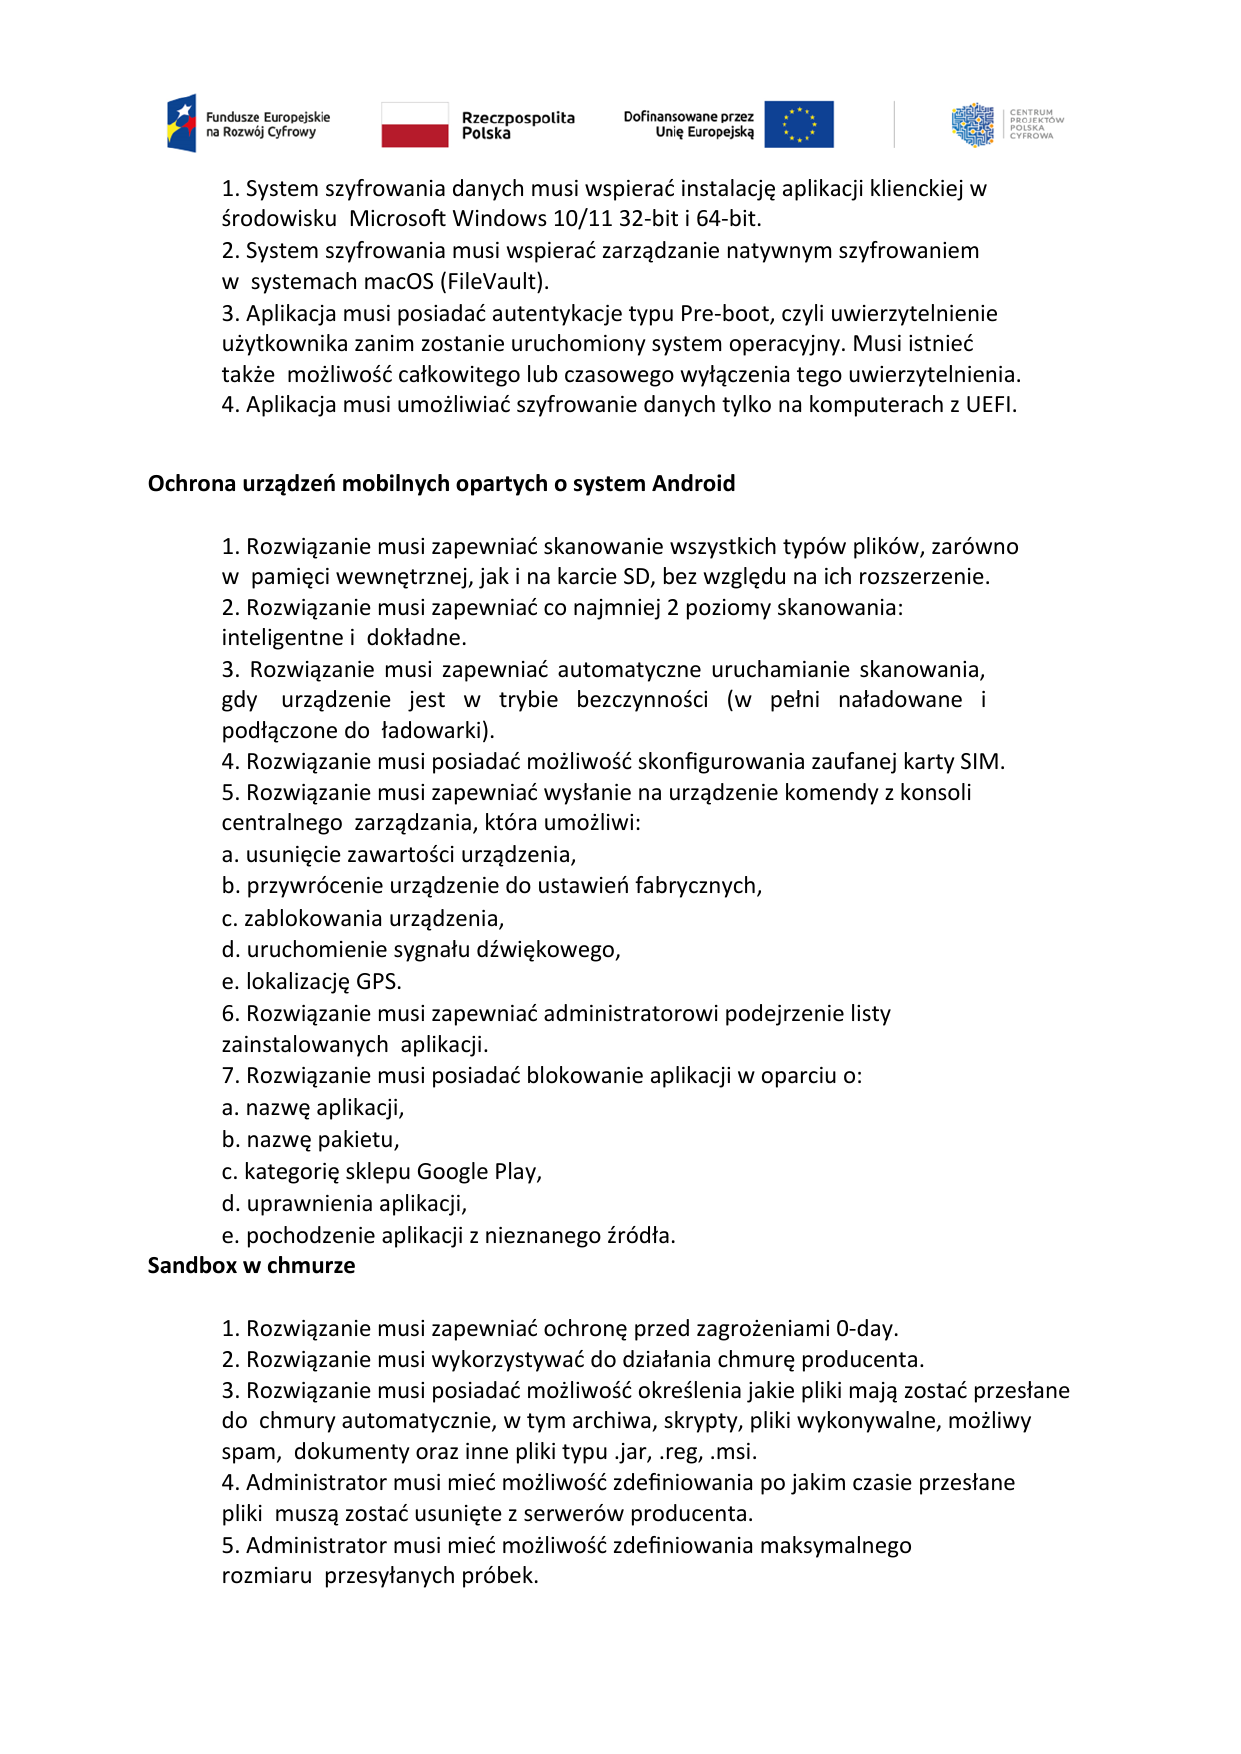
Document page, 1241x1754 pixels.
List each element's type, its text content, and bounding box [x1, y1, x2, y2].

text 3. Aplikacja musi posiadać autentykacje typu Pre-boot, czyli uwierzytelnienie użytkownika zanim zostanie uruchomiony system operacyjny. Musi istnieć także możliwość całkowitego lub czasowego wyłączenia tego uwierzytelnienia. 4. Aplikacja musi umożliwiać szyfrowanie danych tylko na komputerach z UEFI. [221, 297, 1035, 419]
text 7. Rozwiązanie musi posiadać blokowanie aplikacji w oparciu o: [221, 1059, 1093, 1090]
text 4. Administrator musi mieć możliwość zdefiniowania po jakim czasie przesłane pliki muszą zostać usunięte z serwerów producenta. [221, 1467, 1041, 1528]
text 3. Rozwiązanie musi zapewniać automatyczne uruchamianie skanowania, gdy urządzenie jest w trybie bezczynności (w pełni naładowane i podłączone do ładowarki). [221, 653, 987, 744]
text b. nazwę pakietu, [221, 1123, 1093, 1154]
text 2. System szyfrowania musi wspierać zarządzanie natywnym szyfrowaniem w systemach macOS (FileVault). [221, 234, 981, 296]
text b. przywrócenie urządzenie do ustawień fabrycznych, [221, 870, 1093, 900]
text 1. Rozwiązanie musi zapewniać ochronę przed zagrożeniami 0-day. [221, 1312, 1093, 1342]
text 4. Rozwiązanie musi posiadać możliwość skonfigurowania zaufanej karty SIM. 5. Rozwiązanie musi zapewniać wysłanie na urządzenie komendy z konsoli centralnego zarządzania, która umożliwi: [221, 745, 1076, 837]
text d. uruchomienie sygnału dźwiękowego, [221, 934, 1093, 964]
text 2. Rozwiązanie musi wykorzystywać do działania chmurę producenta. 3. Rozwiązanie musi posiadać możliwość określenia jakie pliki mają zostać przesłane do chmury automatycznie, w tym archiwa, skrypty, pliki wykonywalne, możliwy spam, dokumenty oraz inne pliki typu .jar, .reg, .msi. [221, 1343, 1080, 1466]
text a. nazwę aplikacji, [221, 1091, 1093, 1122]
text 6. Rozwiązanie musi zapewniać administratorowi podejrzenie listy zainstalowanych aplikacji. [221, 997, 1042, 1058]
text c. zablokowania urządzenia, [221, 902, 1093, 932]
text d. uprawnienia aplikacji, [221, 1187, 1093, 1217]
text c. kategorię sklepu Google Play, [221, 1155, 1093, 1186]
text e. pochodzenie aplikacji z nieznanego źródła. [221, 1219, 1093, 1249]
text Ochrona urządzeń mobilnych opartych o system Android [148, 467, 1093, 498]
text 1. Rozwiązanie musi zapewniać skanowanie wszystkich typów plików, zarówno w pamięci wewnętrznej, jak i na karcie SD, bez względu na ich rozszerzenie. 2. Rozwiązanie musi zapewniać co najmniej 2 poziomy skanowania: inteligentne i dokładne. [221, 530, 1020, 652]
text a. usunięcie zawartości urządzenia, [221, 838, 1093, 868]
text e. lokalizację GPS. [221, 966, 1093, 996]
picture [147, 73, 1093, 172]
text Sandbox w chmurze [148, 1249, 1093, 1280]
text 1. System szyfrowania danych musi wspierać instalację aplikacji klienckiej w środowisku Microsoft Windows 10/11 32-bit i 64-bit. [221, 172, 1086, 233]
text 5. Administrator musi mieć możliwość zdefiniowania maksymalnego rozmiaru przesyłanych próbek. [221, 1529, 987, 1590]
